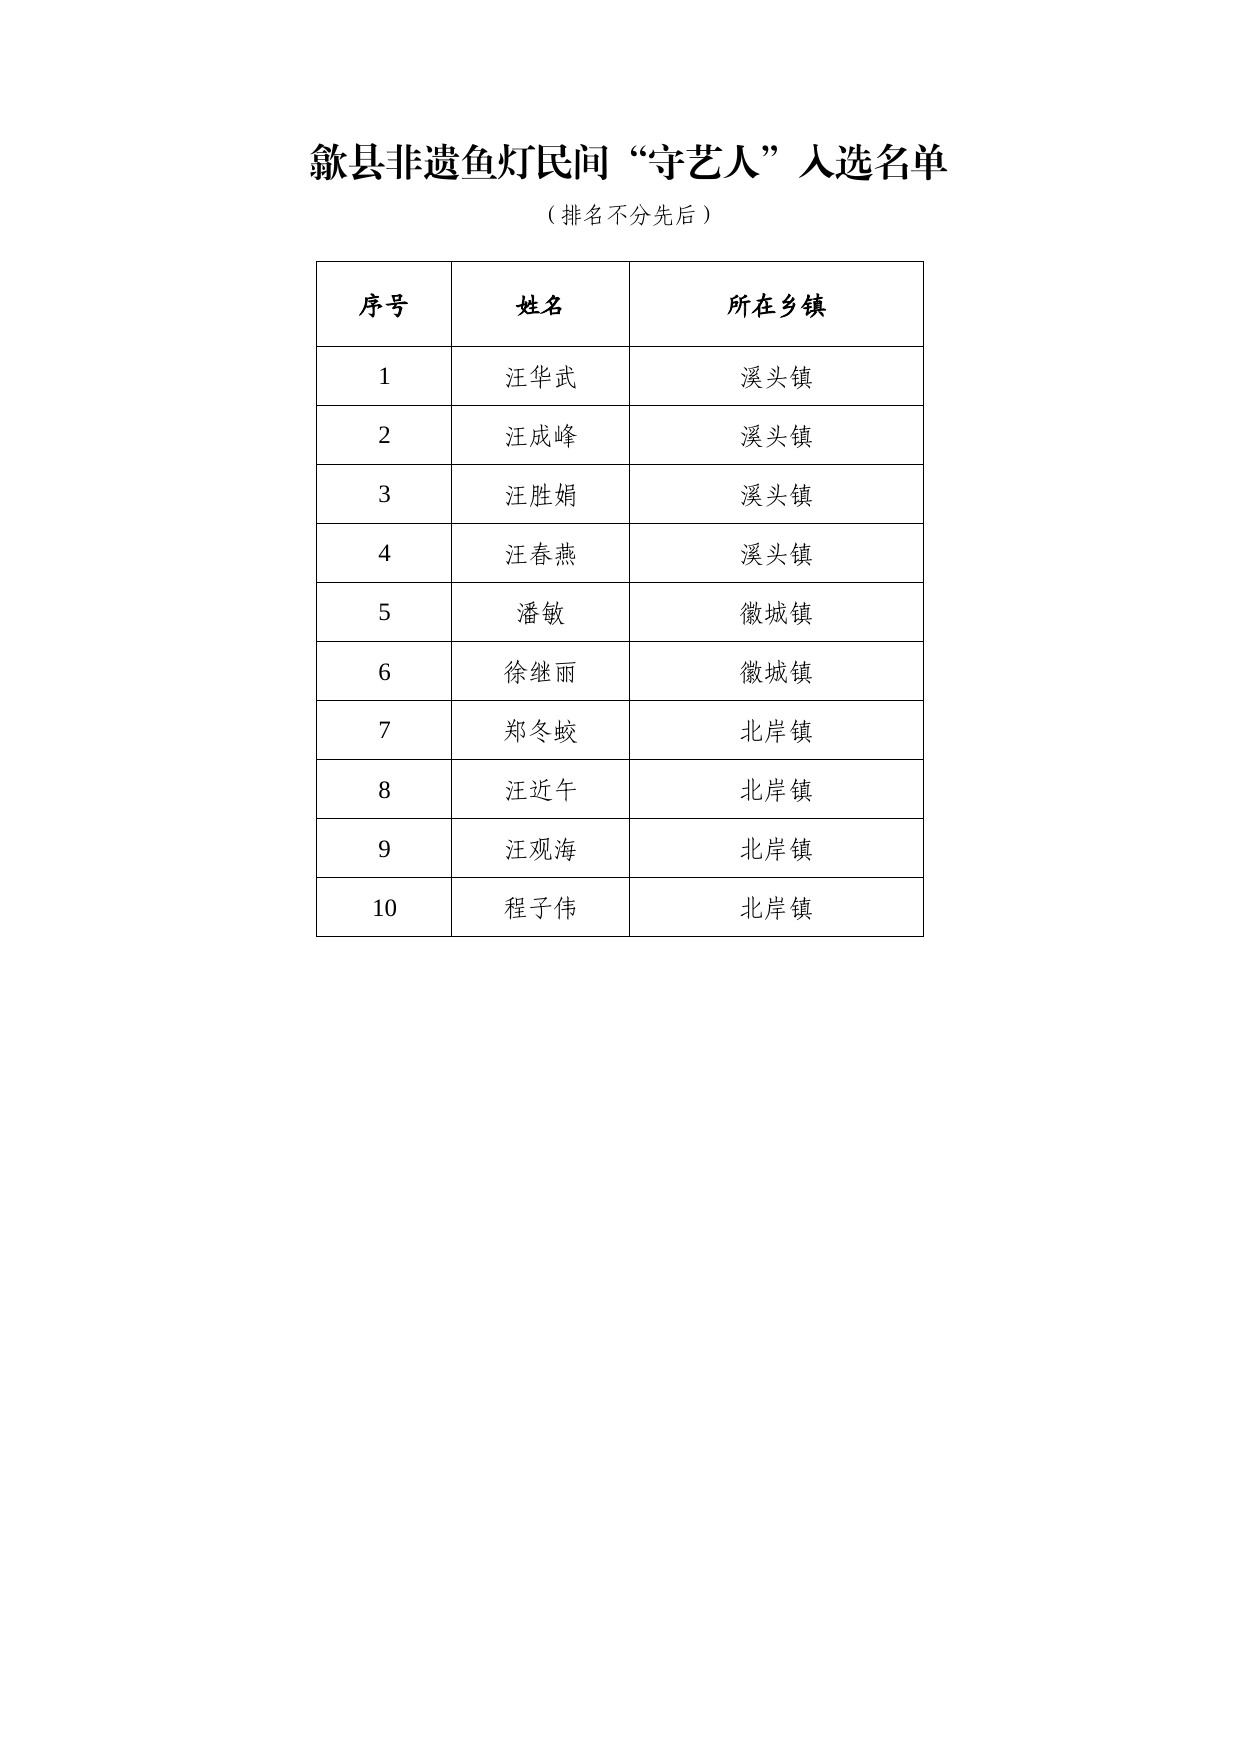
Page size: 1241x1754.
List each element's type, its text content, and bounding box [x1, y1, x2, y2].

table_cell 8 [317, 760, 451, 818]
table_header 姓名 [452, 262, 629, 346]
table_cell 溪头镇 [630, 347, 923, 405]
table_cell 汪华武 [452, 347, 629, 405]
table_cell 7 [317, 701, 451, 759]
table_cell 汪近午 [452, 760, 629, 818]
table_cell 5 [317, 583, 451, 641]
table_cell 北岸镇 [630, 819, 923, 877]
table_cell 徽城镇 [630, 583, 923, 641]
text 歙县非遗鱼灯民间“守艺人”入选名单 [164, 133, 1094, 198]
table_cell 4 [317, 524, 451, 582]
table_cell 9 [317, 819, 451, 877]
table_cell 汪春燕 [452, 524, 629, 582]
table_header 所在乡镇 [630, 262, 923, 346]
table_cell 10 [317, 878, 451, 936]
table_cell 潘敏 [452, 583, 629, 641]
table_cell 程子伟 [452, 878, 629, 936]
table_cell 郑冬蛟 [452, 701, 629, 759]
table_cell 北岸镇 [630, 878, 923, 936]
table_cell 徽城镇 [630, 642, 923, 700]
table_cell 汪成峰 [452, 406, 629, 464]
table_cell 徐继丽 [452, 642, 629, 700]
table_cell 北岸镇 [630, 760, 923, 818]
table_cell 2 [317, 406, 451, 464]
table_cell 3 [317, 465, 451, 523]
table_cell 1 [317, 347, 451, 405]
table_cell 6 [317, 642, 451, 700]
table_cell 北岸镇 [630, 701, 923, 759]
table_cell 汪胜娟 [452, 465, 629, 523]
table_header 序号 [317, 262, 451, 346]
text （排名不分先后） [164, 198, 1094, 230]
table_cell 溪头镇 [630, 406, 923, 464]
table_cell 溪头镇 [630, 524, 923, 582]
table_cell 溪头镇 [630, 465, 923, 523]
table_cell 汪观海 [452, 819, 629, 877]
